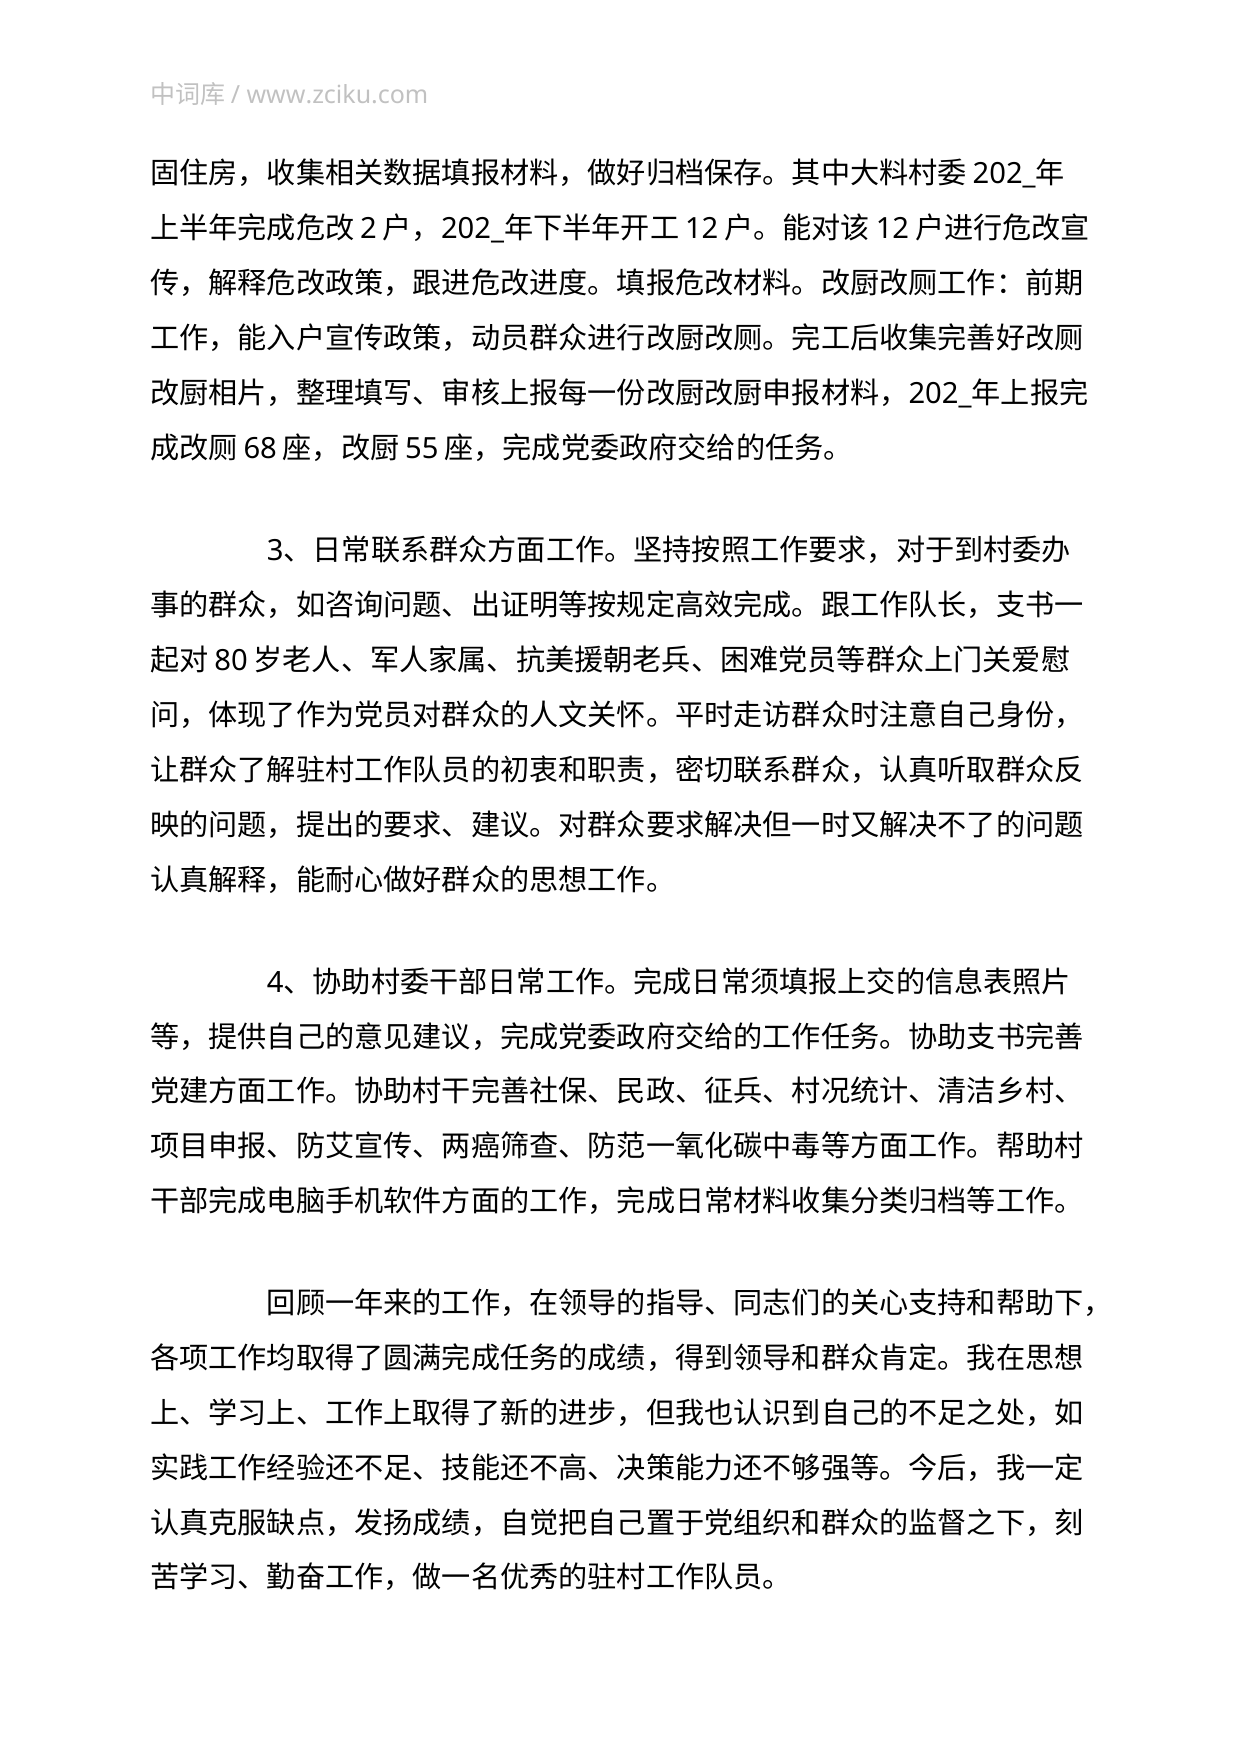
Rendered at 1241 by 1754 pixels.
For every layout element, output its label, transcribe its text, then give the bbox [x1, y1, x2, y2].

text 4、协助村委干部日常工作。完成日常须填报上交的信息表照片等，提供自己的意见建议，完成党委政府交给的工作任务。协助支书完善党建方面工作。协助村干完善社保、民政、征兵、村况统计、清洁乡村、项目申报、防艾宣传、两癌筛查、防范一氧化碳中毒等方面工作。帮助村干部完成电脑手机软件方面的工作，完成日常材料收集分类归档等工作。 [150, 958, 1090, 1220]
text 回顾一年来的工作，在领导的指导、同志们的关心支持和帮助下，各项工作均取得了圆满完成任务的成绩，得到领导和群众肯定。我在思想上、学习上、工作上取得了新的进步，但我也认识到自己的不足之处，如实践工作经验还不足、技能还不高、决策能力还不够强等。今后，我一定认真克服缺点，发扬成绩，自觉把自己置于党组织和群众的监督之下，刻苦学习、勤奋工作，做一名优秀的驻村工作队员。 [150, 1279, 1090, 1596]
text 3、日常联系群众方面工作。坚持按照工作要求，对于到村委办事的群众，如咨询问题、出证明等按规定高效完成。跟工作队长，支书一起对80岁老人、军人家属、抗美援朝老兵、困难党员等群众上门关爱慰问，体现了作为党员对群众的人文关怀。平时走访群众时注意自己身份，让群众了解驻村工作队员的初衷和职责，密切联系群众，认真听取群众反映的问题，提出的要求、建议。对群众要求解决但一时又解决不了的问题认真解释，能耐心做好群众的思想工作。 [150, 527, 1090, 899]
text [150, 150, 1090, 467]
